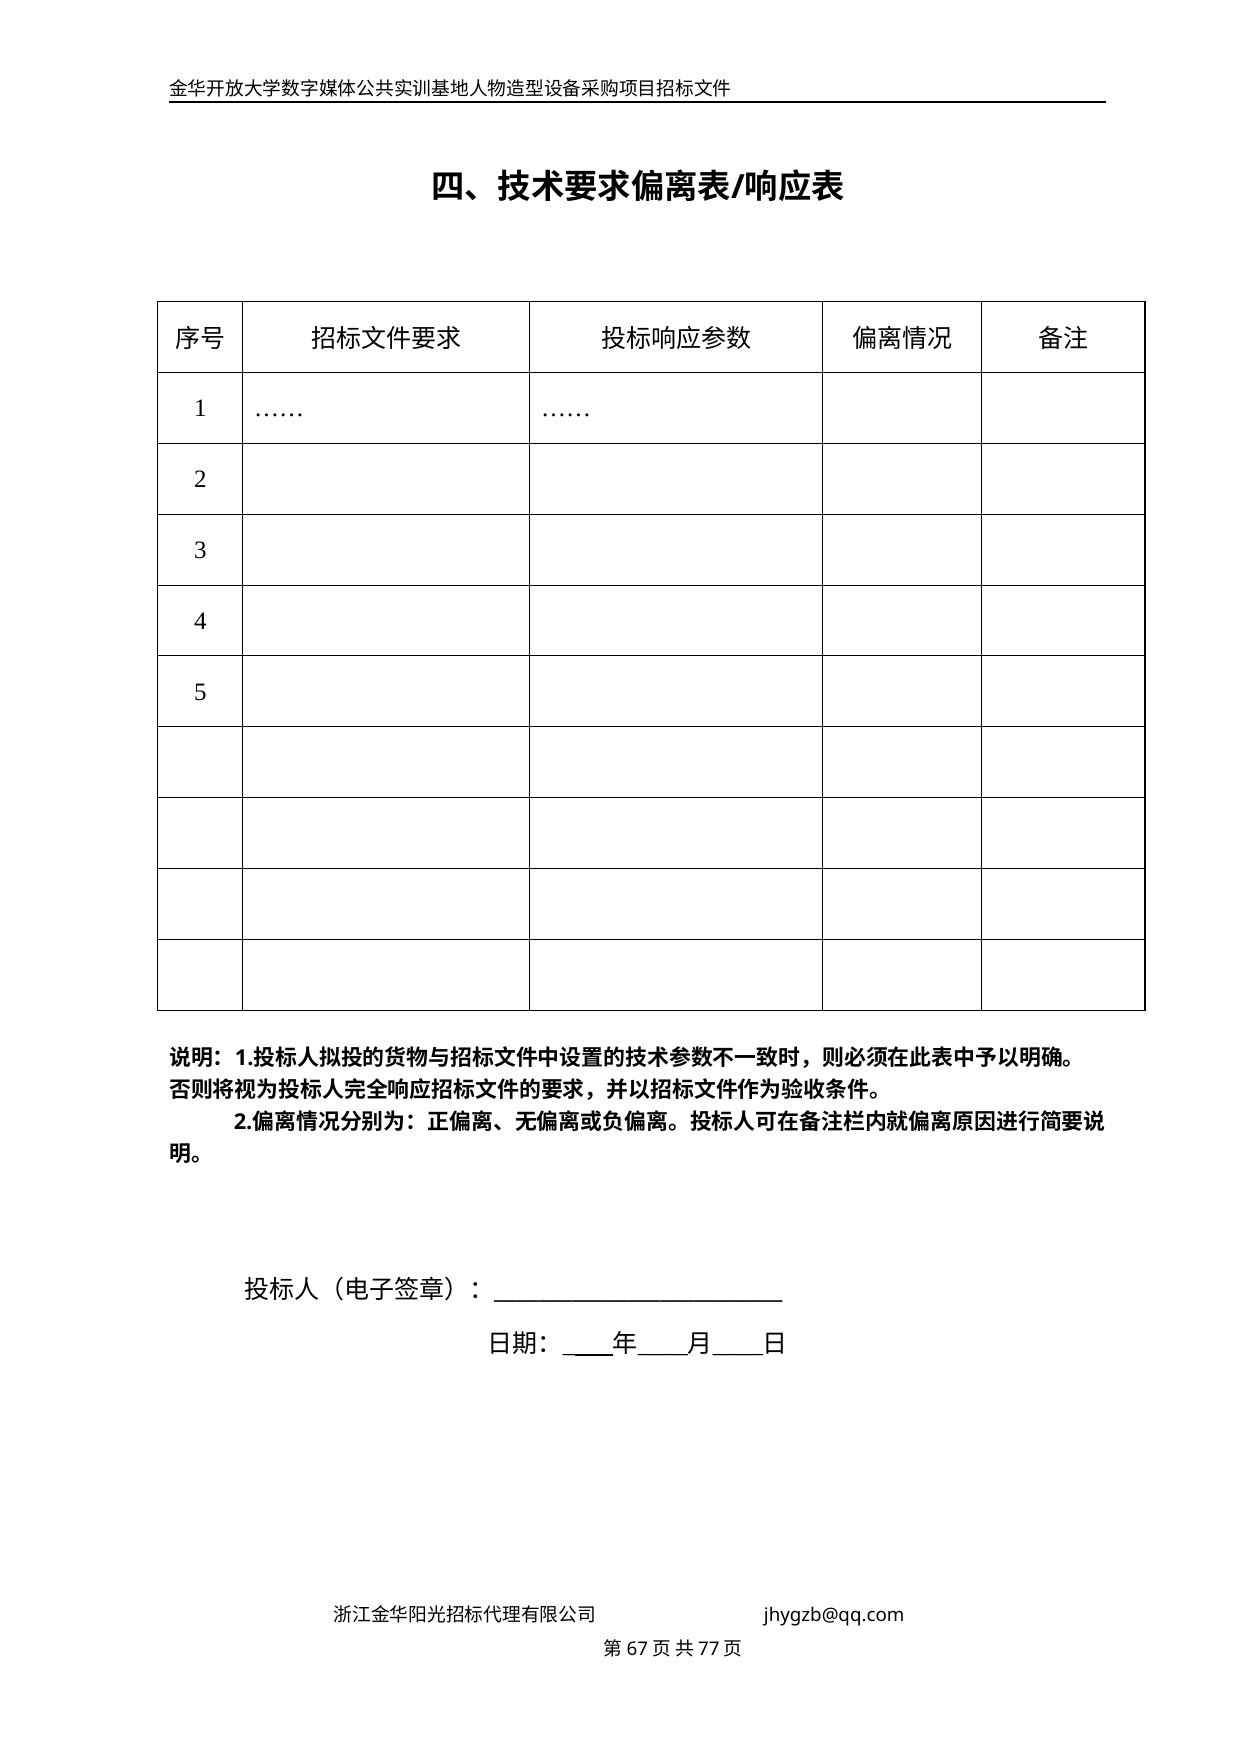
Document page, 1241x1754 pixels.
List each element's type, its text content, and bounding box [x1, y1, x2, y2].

table_cell [823, 373, 981, 443]
table_cell [158, 940, 242, 1009]
table_cell [158, 798, 242, 868]
table_cell [243, 444, 529, 514]
table_cell 2 [158, 444, 242, 514]
table_cell [823, 515, 981, 584]
table_cell [243, 940, 529, 1009]
table_cell [823, 586, 981, 655]
table_cell [243, 869, 529, 939]
table_cell [530, 869, 822, 939]
table_cell 5 [158, 656, 242, 726]
table_header 投标响应参数 [530, 302, 822, 372]
table_cell …… [243, 373, 529, 443]
text 四、技术要求偏离表/响应表 [169, 160, 1106, 209]
table_cell [530, 515, 822, 584]
table_cell [823, 940, 981, 1009]
table_cell [823, 869, 981, 939]
table_header 序号 [158, 302, 242, 372]
table_cell [982, 656, 1144, 726]
table_cell [530, 444, 822, 514]
table_cell [243, 656, 529, 726]
table_cell [530, 940, 822, 1009]
table_cell [243, 586, 529, 655]
text 说明：1.投标人拟投的货物与招标文件中设置的技术参数不一致时，则必须在此表中予以明确。否则将视为投标人完全响应招标文件的要求，并以招标文件作为验收条件。 [169, 1040, 1106, 1104]
table_cell [823, 727, 981, 797]
table_cell [982, 798, 1144, 868]
table_cell [158, 869, 242, 939]
text 日期：_ 年____月____日 [169, 1324, 1106, 1360]
table_header 招标文件要求 [243, 302, 529, 372]
table_cell [530, 586, 822, 655]
text 投标人（电子签章）：__________________________ [169, 1269, 1106, 1306]
text 2.偏离情况分别为：正偏离、无偏离或负偏离。投标人可在备注栏内就偏离原因进行简要说明。 [169, 1104, 1106, 1167]
table_cell [823, 444, 981, 514]
table_cell [982, 940, 1144, 1009]
table_cell 3 [158, 515, 242, 584]
table_cell [823, 656, 981, 726]
table_cell [243, 515, 529, 584]
table_cell [982, 727, 1144, 797]
table_cell [243, 798, 529, 868]
table_cell [530, 798, 822, 868]
table_header 备注 [982, 302, 1144, 372]
table_header 偏离情况 [823, 302, 981, 372]
table_cell [530, 656, 822, 726]
table_cell [158, 727, 242, 797]
table_cell [982, 444, 1144, 514]
table_cell 1 [158, 373, 242, 443]
table_cell [982, 869, 1144, 939]
table_cell …… [530, 373, 822, 443]
table_cell [982, 515, 1144, 584]
table_cell [530, 727, 822, 797]
table_cell [982, 373, 1144, 443]
table_cell [823, 798, 981, 868]
table_cell [982, 586, 1144, 655]
table_cell [243, 727, 529, 797]
table_cell 4 [158, 586, 242, 655]
